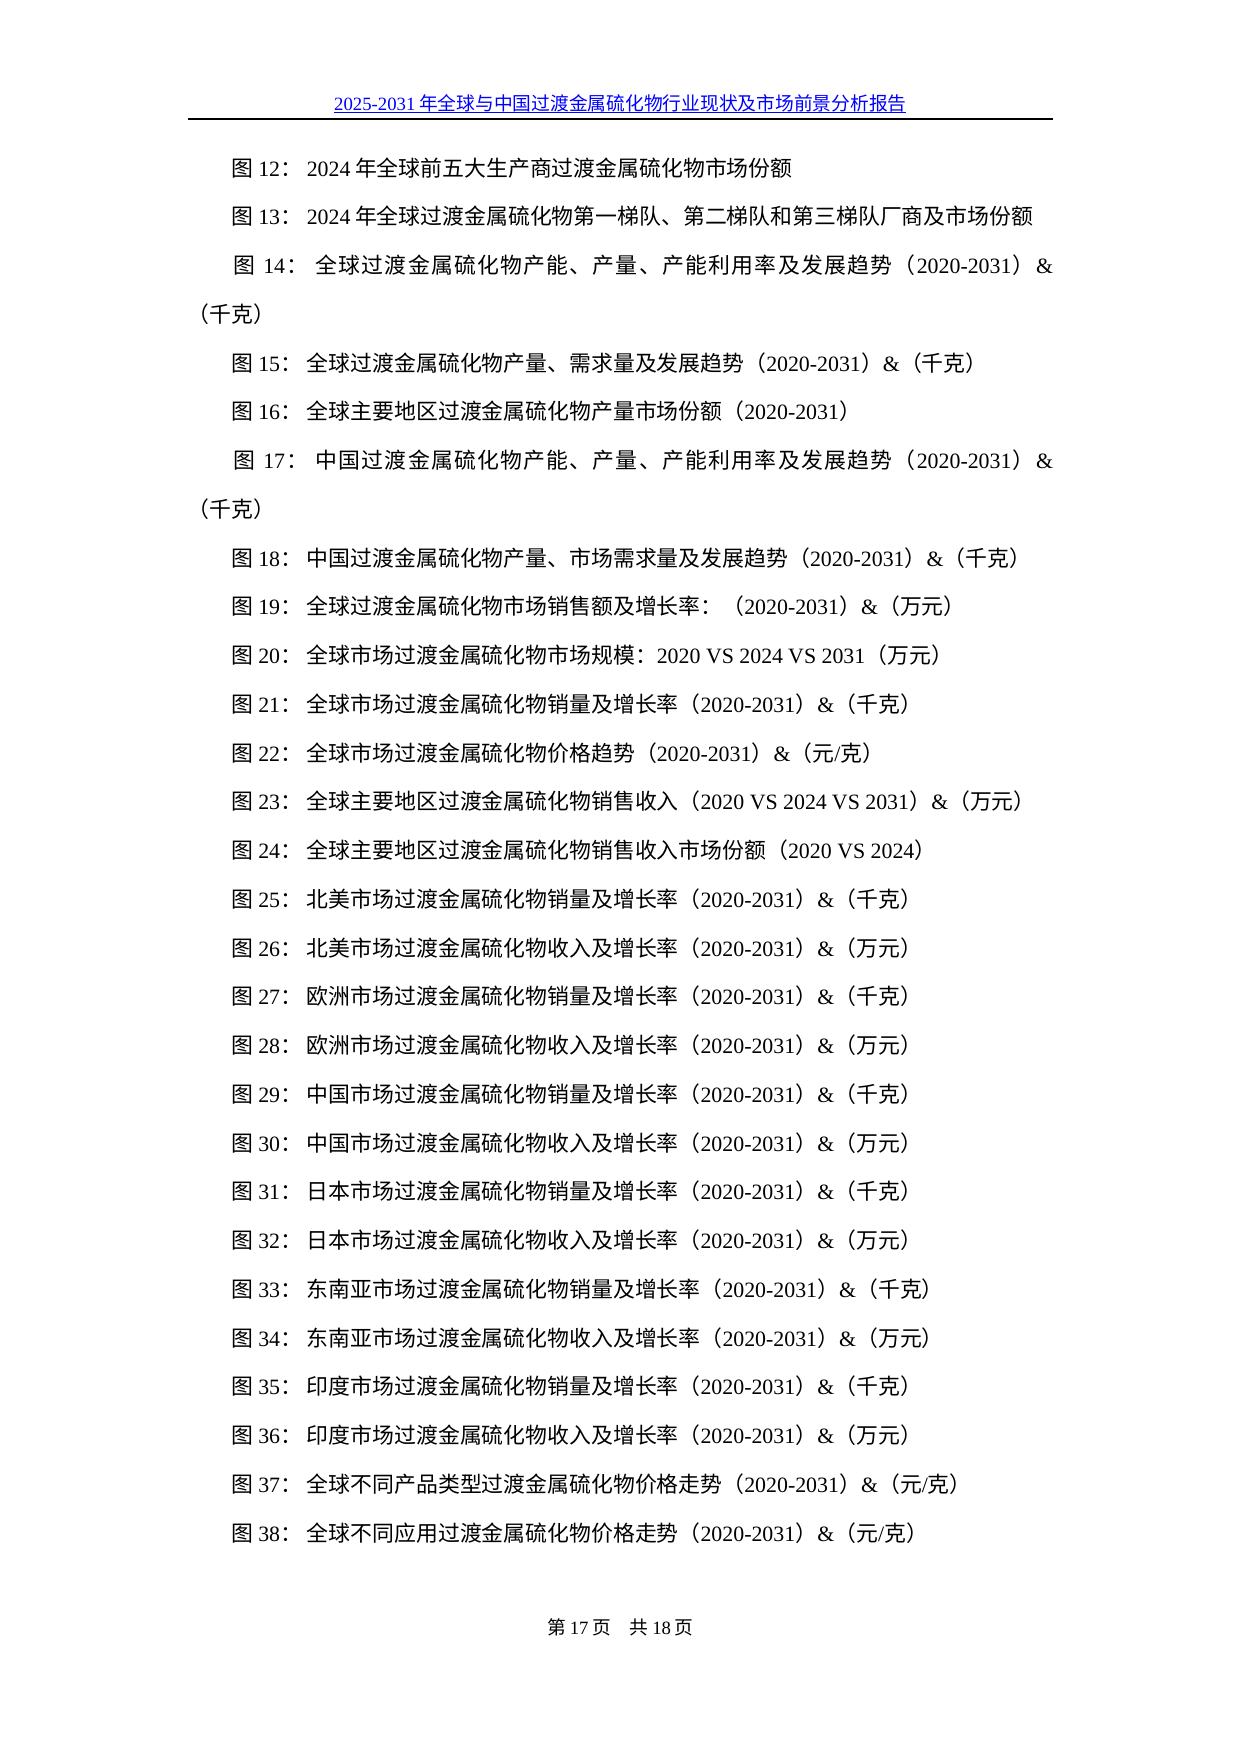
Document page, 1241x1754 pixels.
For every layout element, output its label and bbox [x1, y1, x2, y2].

text [187, 150, 1053, 1548]
